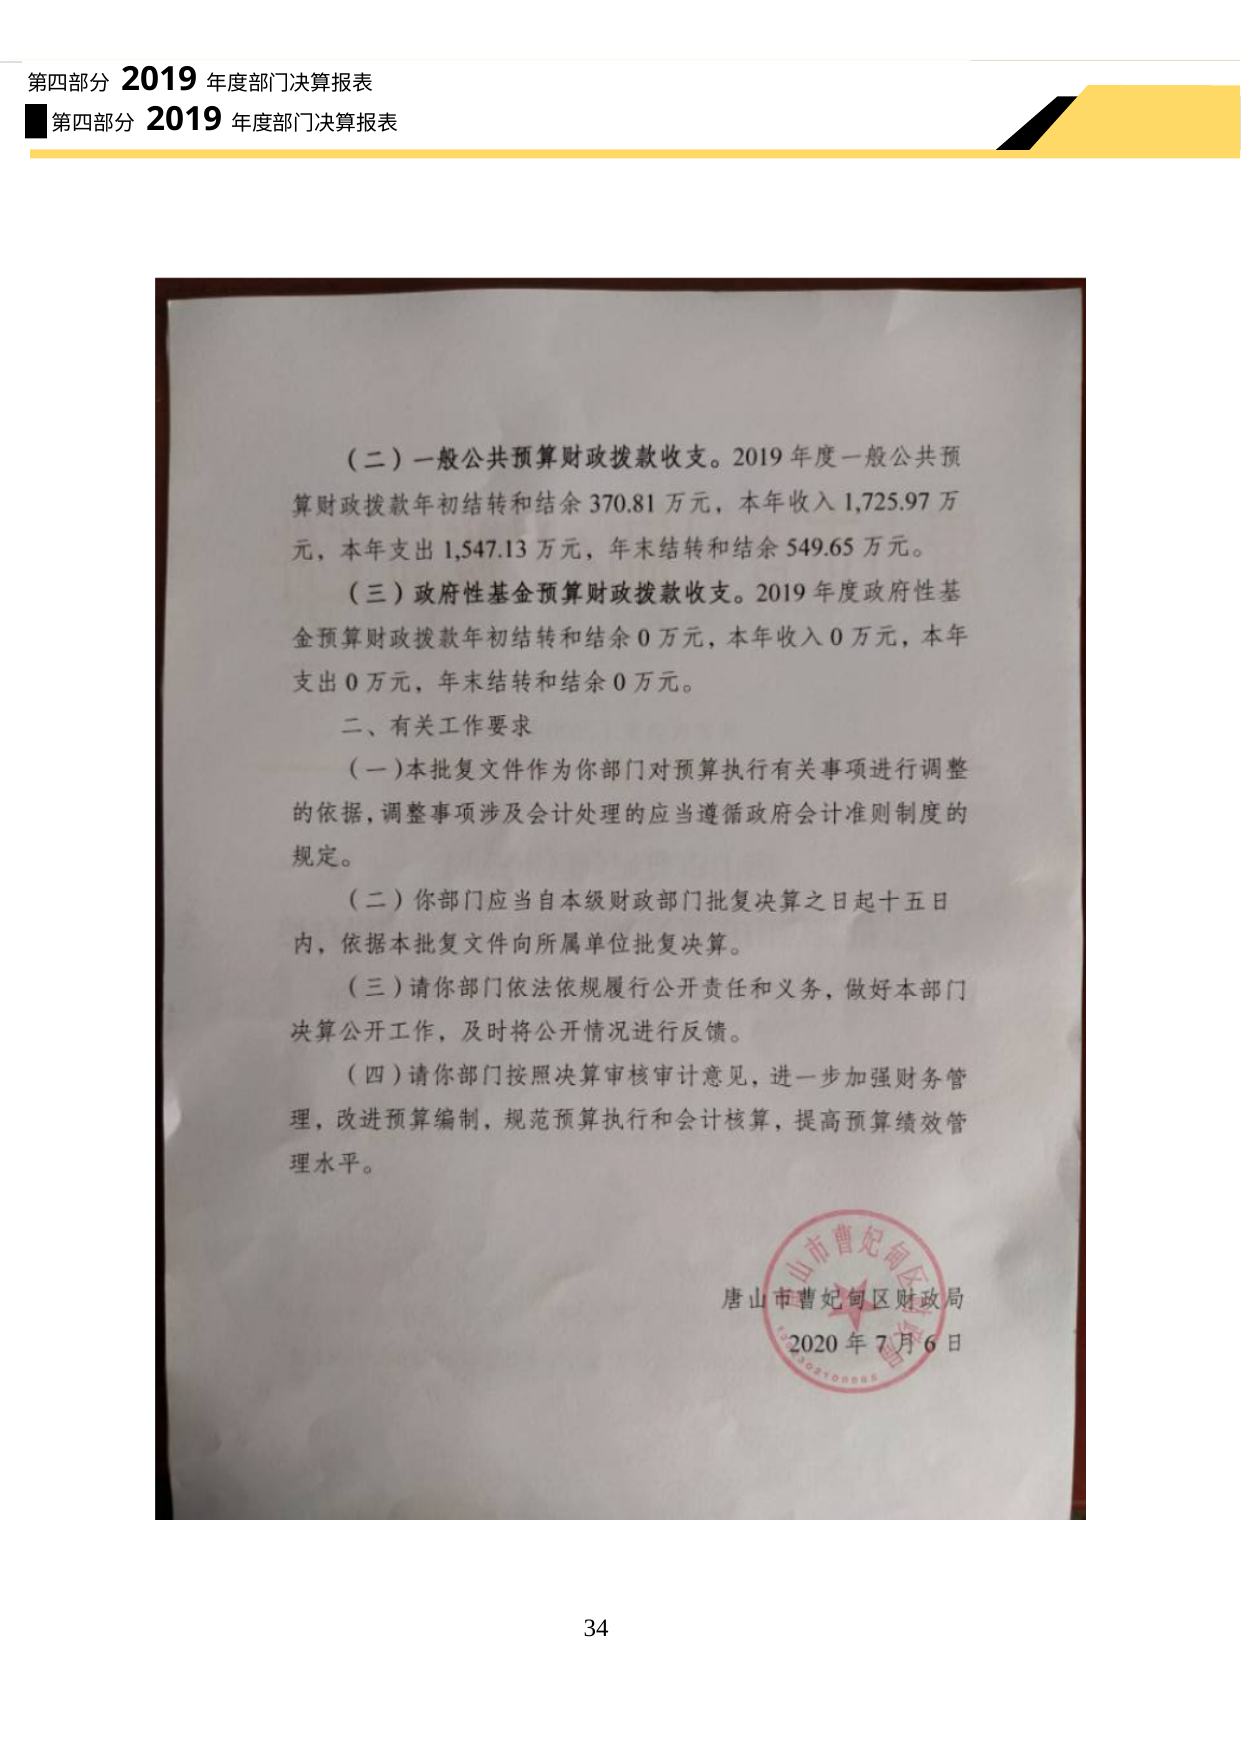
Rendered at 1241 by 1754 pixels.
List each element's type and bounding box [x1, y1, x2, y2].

picture [156, 279, 1086, 1519]
